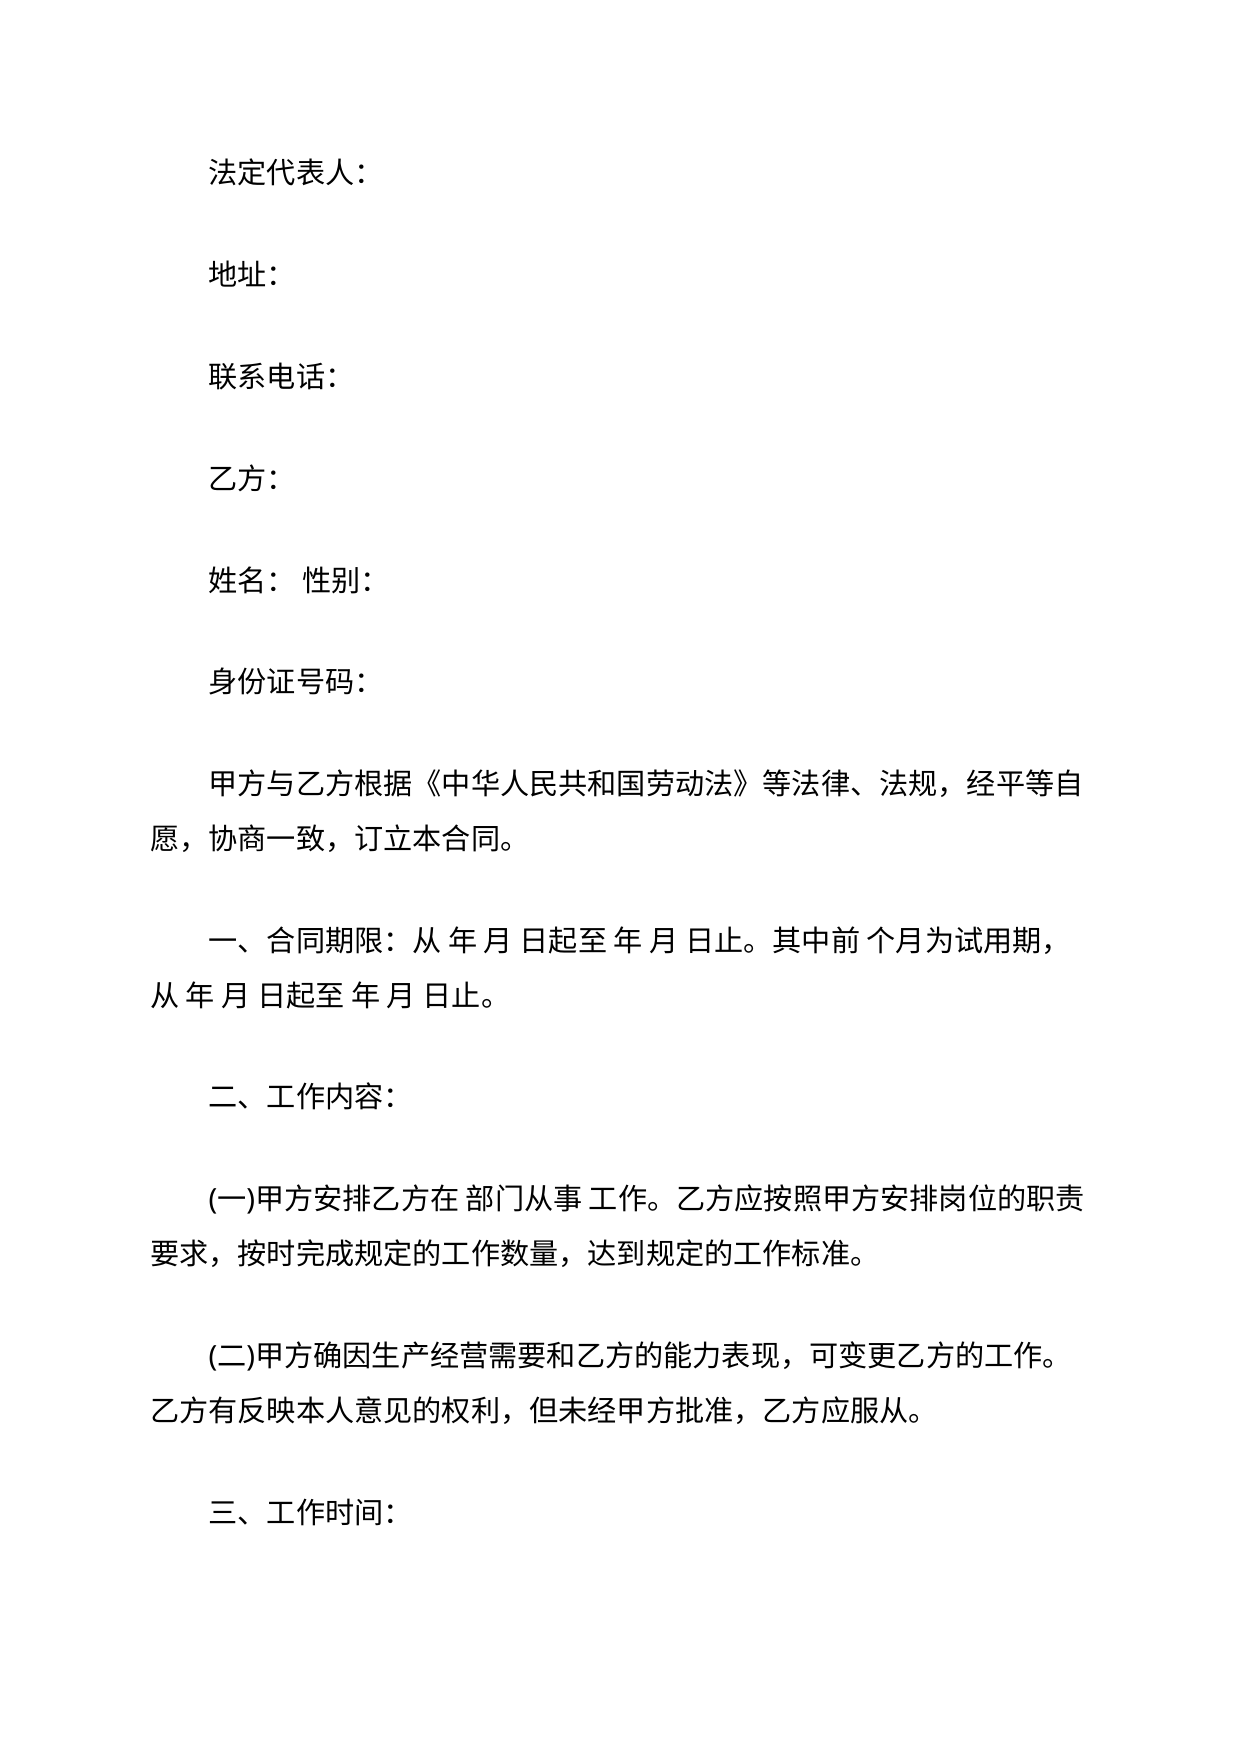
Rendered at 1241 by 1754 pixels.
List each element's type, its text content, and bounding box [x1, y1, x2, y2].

text 一、合同期限：从 年 月 日起至 年 月 日止。其中前 个月为试用期，从 年 月 日起至 年 月 日止。 [150, 917, 1090, 1014]
text 法定代表人： [150, 150, 1090, 192]
text 姓名： 性别： [150, 557, 1090, 599]
text (二)甲方确因生产经营需要和乙方的能力表现，可变更乙方的工作。乙方有反映本人意见的权利，但未经甲方批准，乙方应服从。 [150, 1332, 1090, 1430]
text 乙方： [150, 455, 1090, 498]
text 身份证号码： [150, 659, 1090, 701]
text 联系电话： [150, 353, 1090, 396]
text 地址： [150, 252, 1090, 294]
text 二、工作内容： [150, 1074, 1090, 1116]
text 三、工作时间： [150, 1489, 1090, 1532]
text 甲方与乙方根据《中华人民共和国劳动法》等法律、法规，经平等自愿，协商一致，订立本合同。 [150, 761, 1090, 858]
text (一)甲方安排乙方在 部门从事 工作。乙方应按照甲方安排岗位的职责要求，按时完成规定的工作数量，达到规定的工作标准。 [150, 1176, 1090, 1273]
